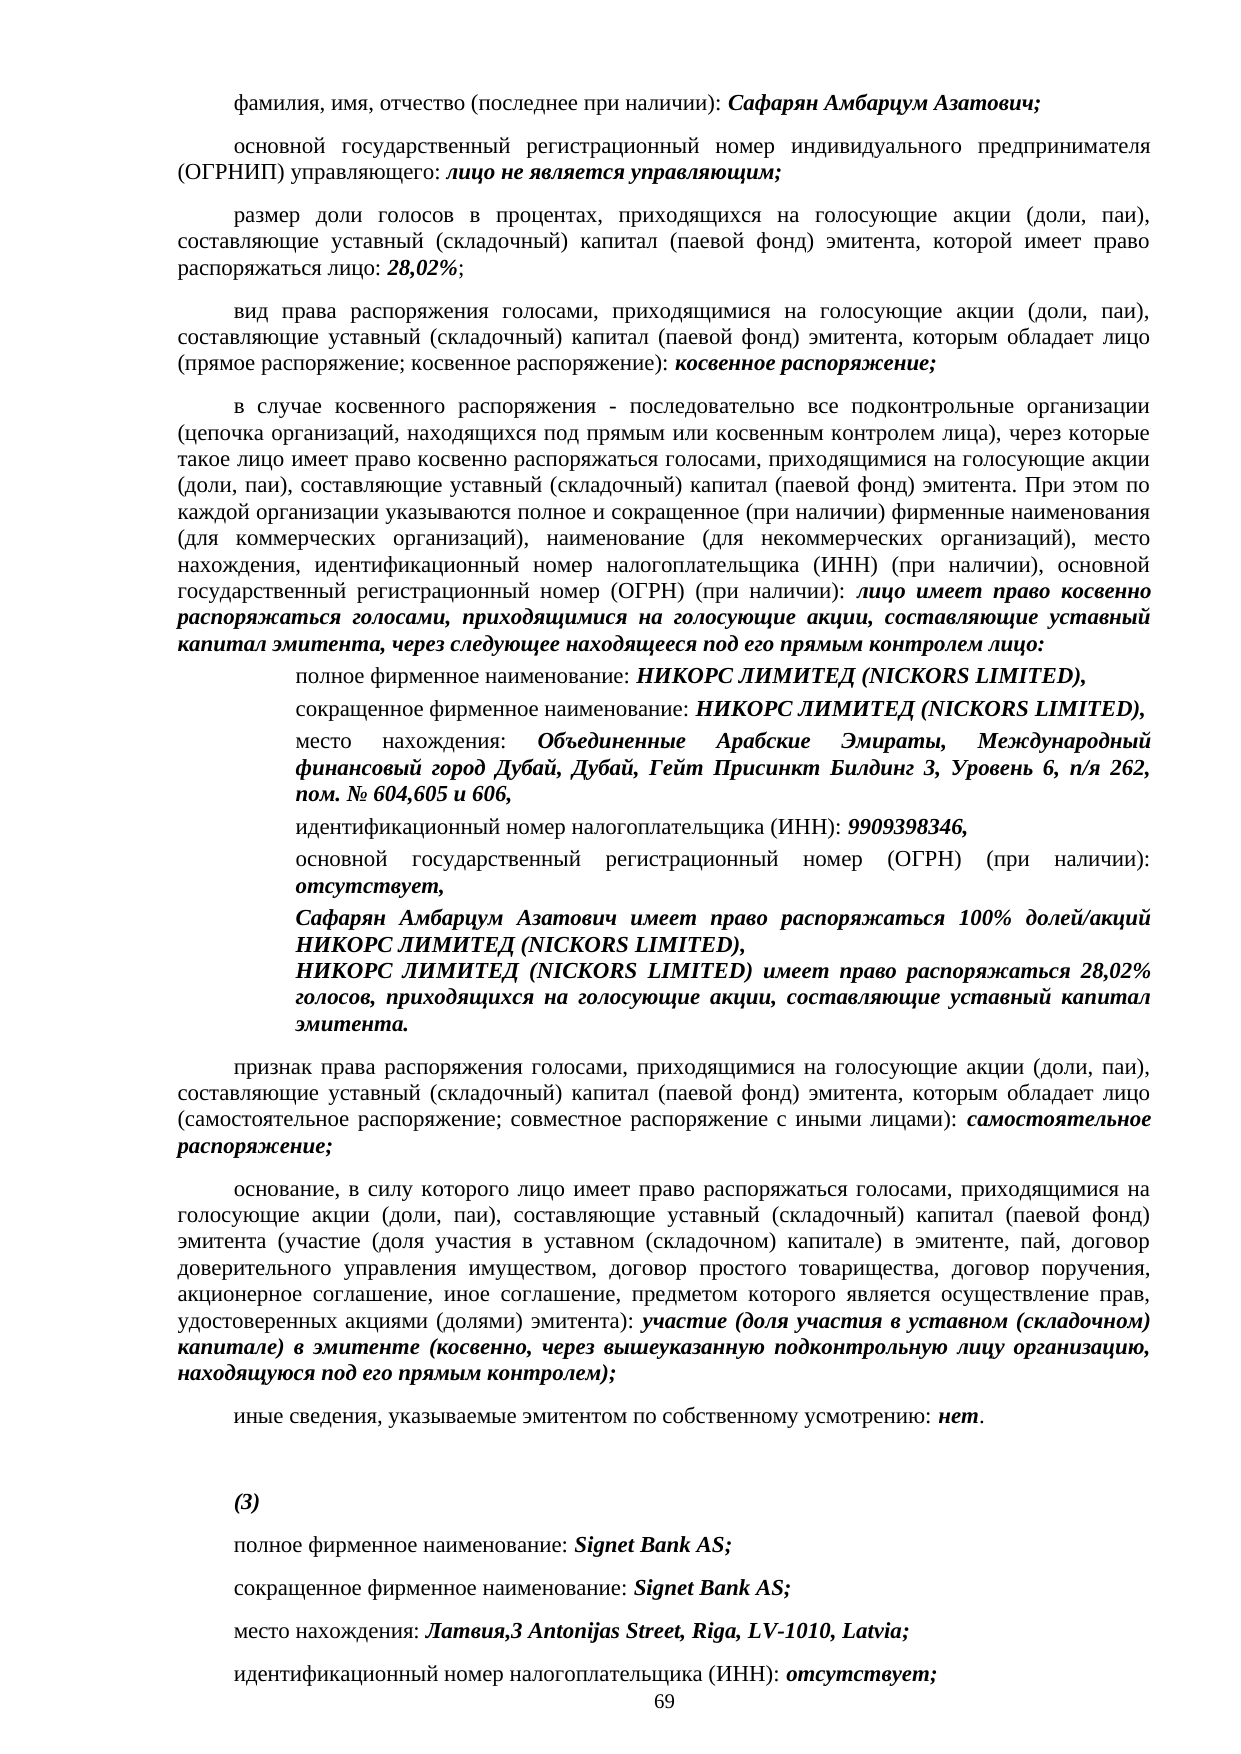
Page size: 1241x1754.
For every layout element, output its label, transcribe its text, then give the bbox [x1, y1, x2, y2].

text (3) [177, 1488, 1152, 1515]
text основной государственный регистрационный номер индивидуального предпринимателя (ОГРНИП) управляющего: лицо не является управляющим; [177, 132, 1152, 184]
text Сафарян Амбарцум Азатович имеет право распоряжаться 100% долей/акций НИКОРС ЛИМИТЕД (NICKORS LIMITED), [295, 904, 1152, 957]
text идентификационный номер налогоплательщика (ИНН): 9909398346, [295, 813, 1152, 839]
text вид права распоряжения голосами, приходящимися на голосующие акции (доли, паи), составляющие уставный (складочный) капитал (паевой фонд) эмитента, которым обладает лицо (прямое распоряжение; косвенное распоряжение): косвенное распоряжение; [177, 297, 1152, 376]
text сокращенное фирменное наименование: НИКОРС ЛИМИТЕД (NICKORS LIMITED), [295, 695, 1152, 721]
text НИКОРС ЛИМИТЕД (NICKORS LIMITED) имеет право распоряжаться 28,02% голосов, приходящихся на голосующие акции, составляющие уставный капитал эмитента. [295, 957, 1152, 1036]
text сокращенное фирменное наименование: Signet Bank AS; [177, 1574, 1152, 1601]
text признак права распоряжения голосами, приходящимися на голосующие акции (доли, паи), составляющие уставный (складочный) капитал (паевой фонд) эмитента, которым обладает лицо (самостоятельное распоряжение; совместное распоряжение с иными лицами): самостоятельное распоряжение; [177, 1053, 1152, 1158]
text полное фирменное наименование: Signet Bank AS; [177, 1531, 1152, 1558]
text фамилия, имя, отчество (последнее при наличии): Сафарян Амбарцум Азатович; [177, 89, 1152, 115]
text место нахождения: Объединенные Арабские Эмираты, Международный финансовый город Дубай, Дубай, Гейт Присинкт Билдинг 3, Уровень 6, п/я 262, пом. № 604,605 и 606, [295, 727, 1152, 807]
text в случае косвенного распоряжения - последовательно все подконтрольные организации (цепочка организаций, находящихся под прямым или косвенным контролем лица), через которые такое лицо имеет право косвенно распоряжаться голосами, приходящимися на голосующие акции (доли, паи), составляющие уставный (складочный) капитал (паевой фонд) эмитента. При этом по каждой организации указываются полное и сокращенное (при наличии) фирменные наименования (для коммерческих организаций), наименование (для некоммерческих организаций), место нахождения, идентификационный номер налогоплательщика (ИНН) (при наличии), основной государственный регистрационный номер (ОГРН) (при наличии): лицо имеет право косвенно распоряжаться голосами, приходящимися на голосующие акции, составляющие уставный капитал эмитента, через следующее находящееся под его прямым контролем лицо: [177, 392, 1152, 656]
text основание, в силу которого лицо имеет право распоряжаться голосами, приходящимися на голосующие акции (доли, паи), составляющие уставный (складочный) капитал (паевой фонд) эмитента (участие (доля участия в уставном (складочном) капитале) в эмитенте, пай, договор доверительного управления имуществом, договор простого товарищества, договор поручения, акционерное соглашение, иное соглашение, предметом которого является осуществление прав, удостоверенных акциями (долями) эмитента): участие (доля участия в уставном (складочном) капитале) в эмитенте (косвенно, через вышеуказанную подконтрольную лицу организацию, находящуюся под его прямым контролем); [177, 1175, 1152, 1386]
text идентификационный номер налогоплательщика (ИНН): отсутствует; [177, 1661, 1152, 1687]
text размер доли голосов в процентах, приходящихся на голосующие акции (доли, паи), составляющие уставный (складочный) капитал (паевой фонд) эмитента, которой имеет право распоряжаться лицо: 28,02%; [177, 201, 1152, 280]
text иные сведения, указываемые эмитентом по собственному усмотрению: нет. [177, 1402, 1152, 1429]
text место нахождения: Латвия,3 Antonijas Street, Riga, LV-1010, Latvia; [177, 1617, 1152, 1644]
text основной государственный регистрационный номер (ОГРН) (при наличии): отсутствует, [295, 845, 1152, 898]
text полное фирменное наименование: НИКОРС ЛИМИТЕД (NICKORS LIMITED), [295, 662, 1152, 689]
